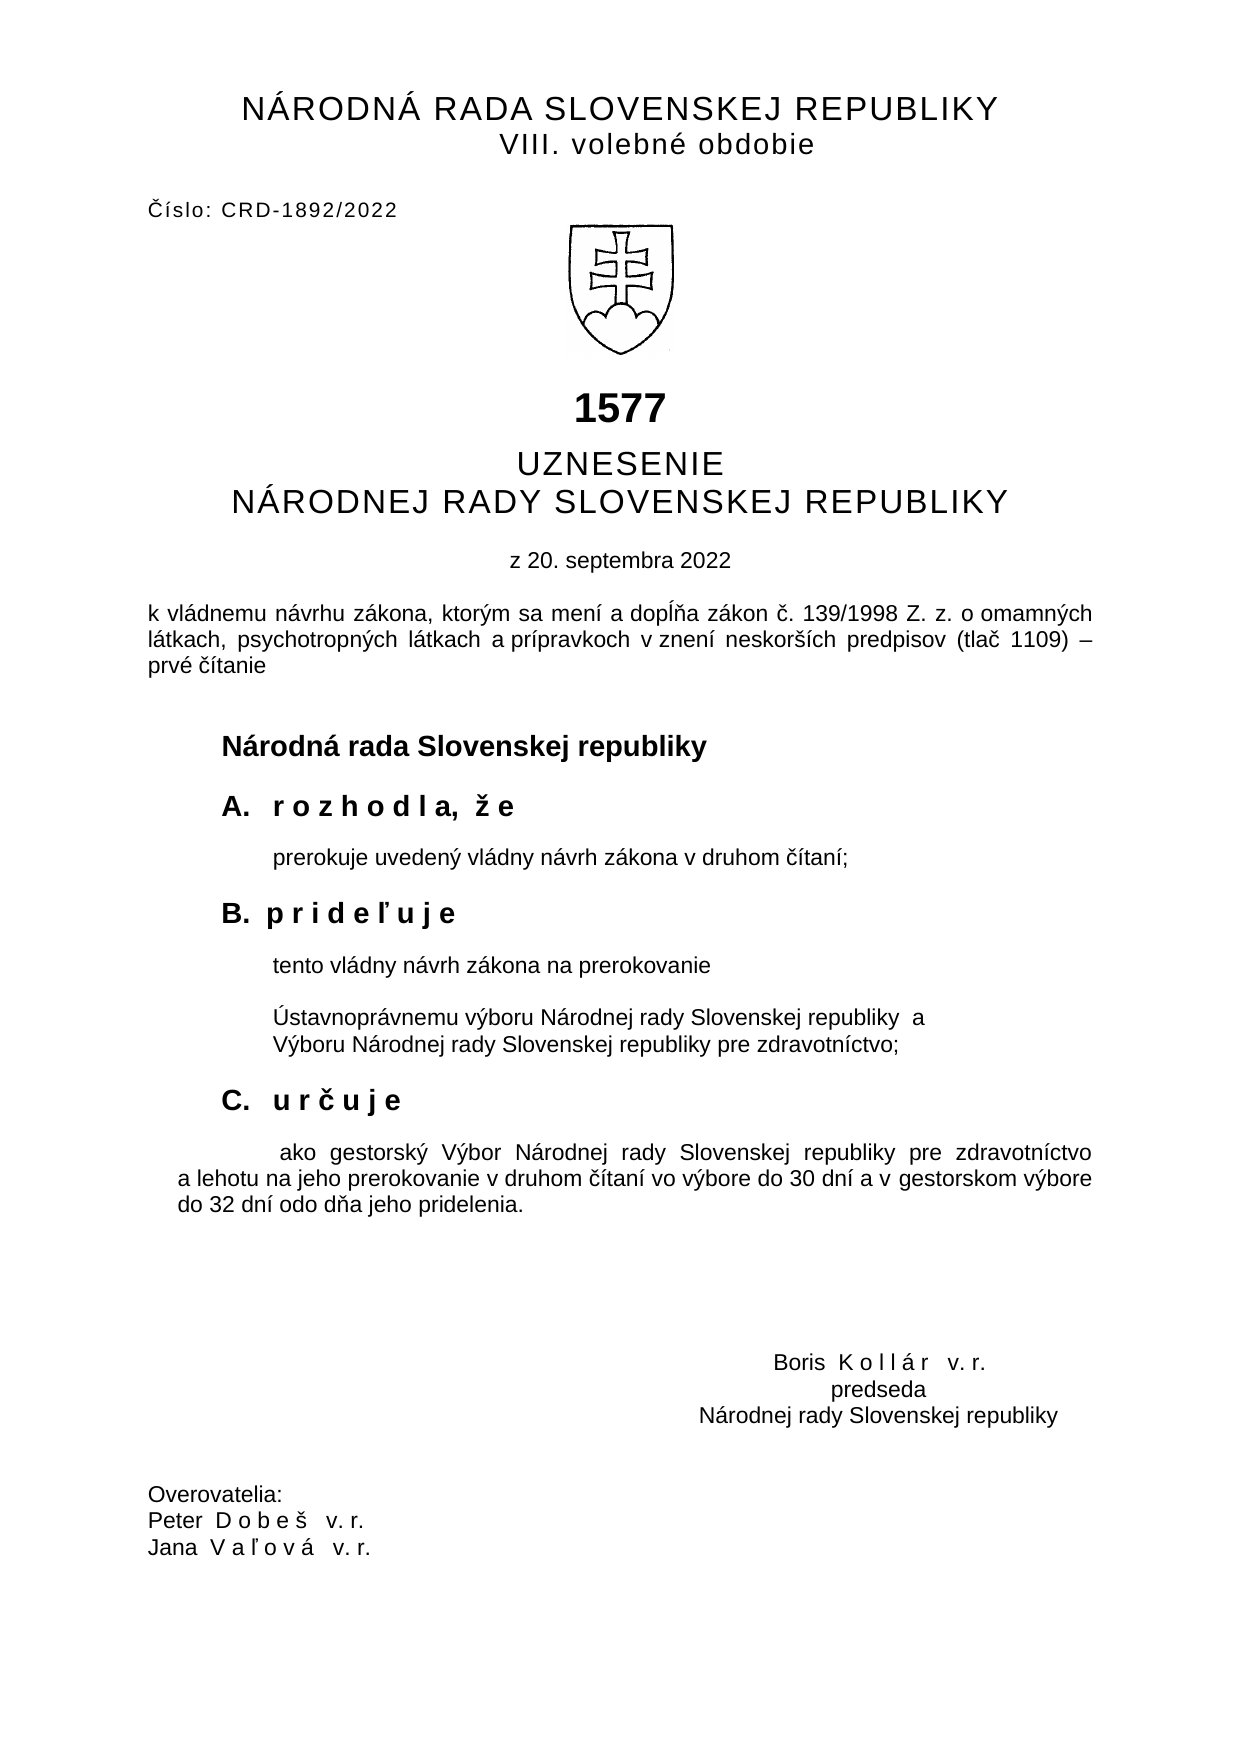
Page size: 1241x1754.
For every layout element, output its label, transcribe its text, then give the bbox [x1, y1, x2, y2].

text Peter D o b e š v. r. [148, 1507, 1092, 1534]
text Ústavnoprávnemu výboru Národnej rady Slovenskej republiky a [273, 1004, 1092, 1031]
text Boris K o l l á r v. r. [674, 1349, 1092, 1376]
subtitle VIII. volebné obdobie [148, 127, 1092, 161]
text Číslo: CRD-1892/2022 [148, 198, 1092, 222]
subtitle p r i d e ľ u j e [221, 897, 1092, 930]
text ako gestorský Výbor Národnej rady Slovenskej republiky pre zdravotníctvo a lehotu na jeho prerokovanie v druhom čítaní vo výbore do 30 dní a v gestorskom výbore do 32 dní odo dňa jeho pridelenia. [177, 1138, 1092, 1218]
text Národnej rady Slovenskej republiky [664, 1402, 1092, 1428]
subtitle u r č u j e [221, 1083, 1092, 1117]
text Národná rada Slovenskej republiky [148, 729, 1092, 762]
subtitle UZNESENIE [148, 443, 1092, 482]
text Výboru Národnej rady Slovenskej republiky pre zdravotníctvo; [273, 1031, 1092, 1057]
text tento vládny návrh zákona na prerokovanie [199, 952, 1092, 978]
text Jana V a ľ o v á v. r. [148, 1534, 1092, 1560]
subtitle r o z h o d l a, ž e [221, 789, 1092, 822]
text k vládnemu návrhu zákona, ktorým sa mení a dopĺňa zákon č. 139/1998 Z. z. o omamných látkach, psychotropných látkach a prípravkoch v znení neskorších predpisov (tlač 1109) – prvé čítanie [148, 599, 1092, 678]
picture [563, 221, 677, 358]
text 1577 [148, 383, 1092, 431]
subtitle NÁRODNÁ RADA SLOVENSKEJ REPUBLIKY [148, 89, 1092, 127]
subtitle NÁRODNEJ RADY SLOVENSKEJ REPUBLIKY [148, 482, 1092, 520]
text prerokuje uvedený vládny návrh zákona v druhom čítaní; [199, 844, 1092, 870]
text Overovatelia: [148, 1481, 1092, 1507]
text predseda [748, 1376, 1092, 1402]
text z 20. septembra 2022 [148, 547, 1092, 573]
